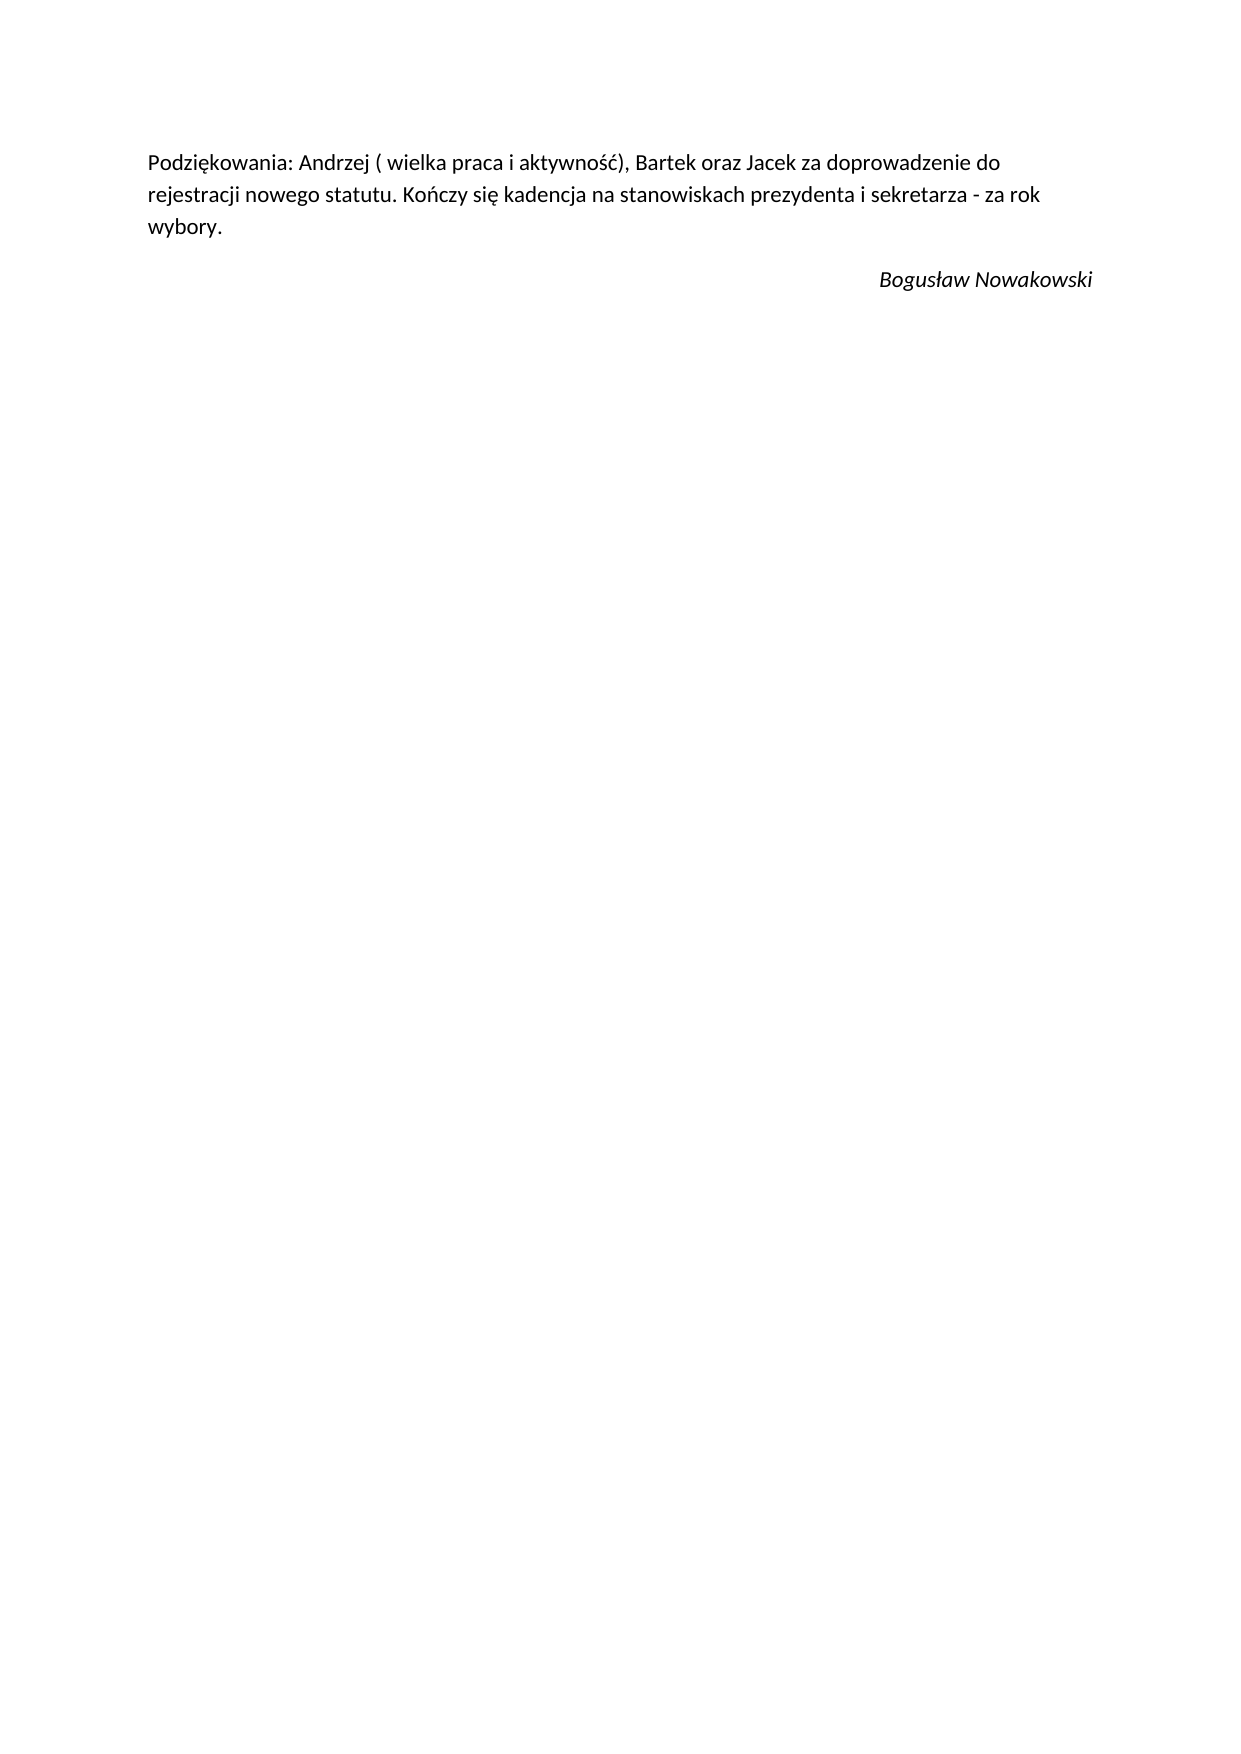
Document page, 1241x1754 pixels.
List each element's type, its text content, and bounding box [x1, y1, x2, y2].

text Bogusław Nowakowski [148, 265, 1093, 293]
text Podziękowania: Andrzej ( wielka praca i aktywność), Bartek oraz Jacek za doprowadzenie do rejestracji nowego statutu. Kończy się kadencja na stanowiskach prezydenta i sekretarza - za rok wybory. [148, 148, 1093, 240]
